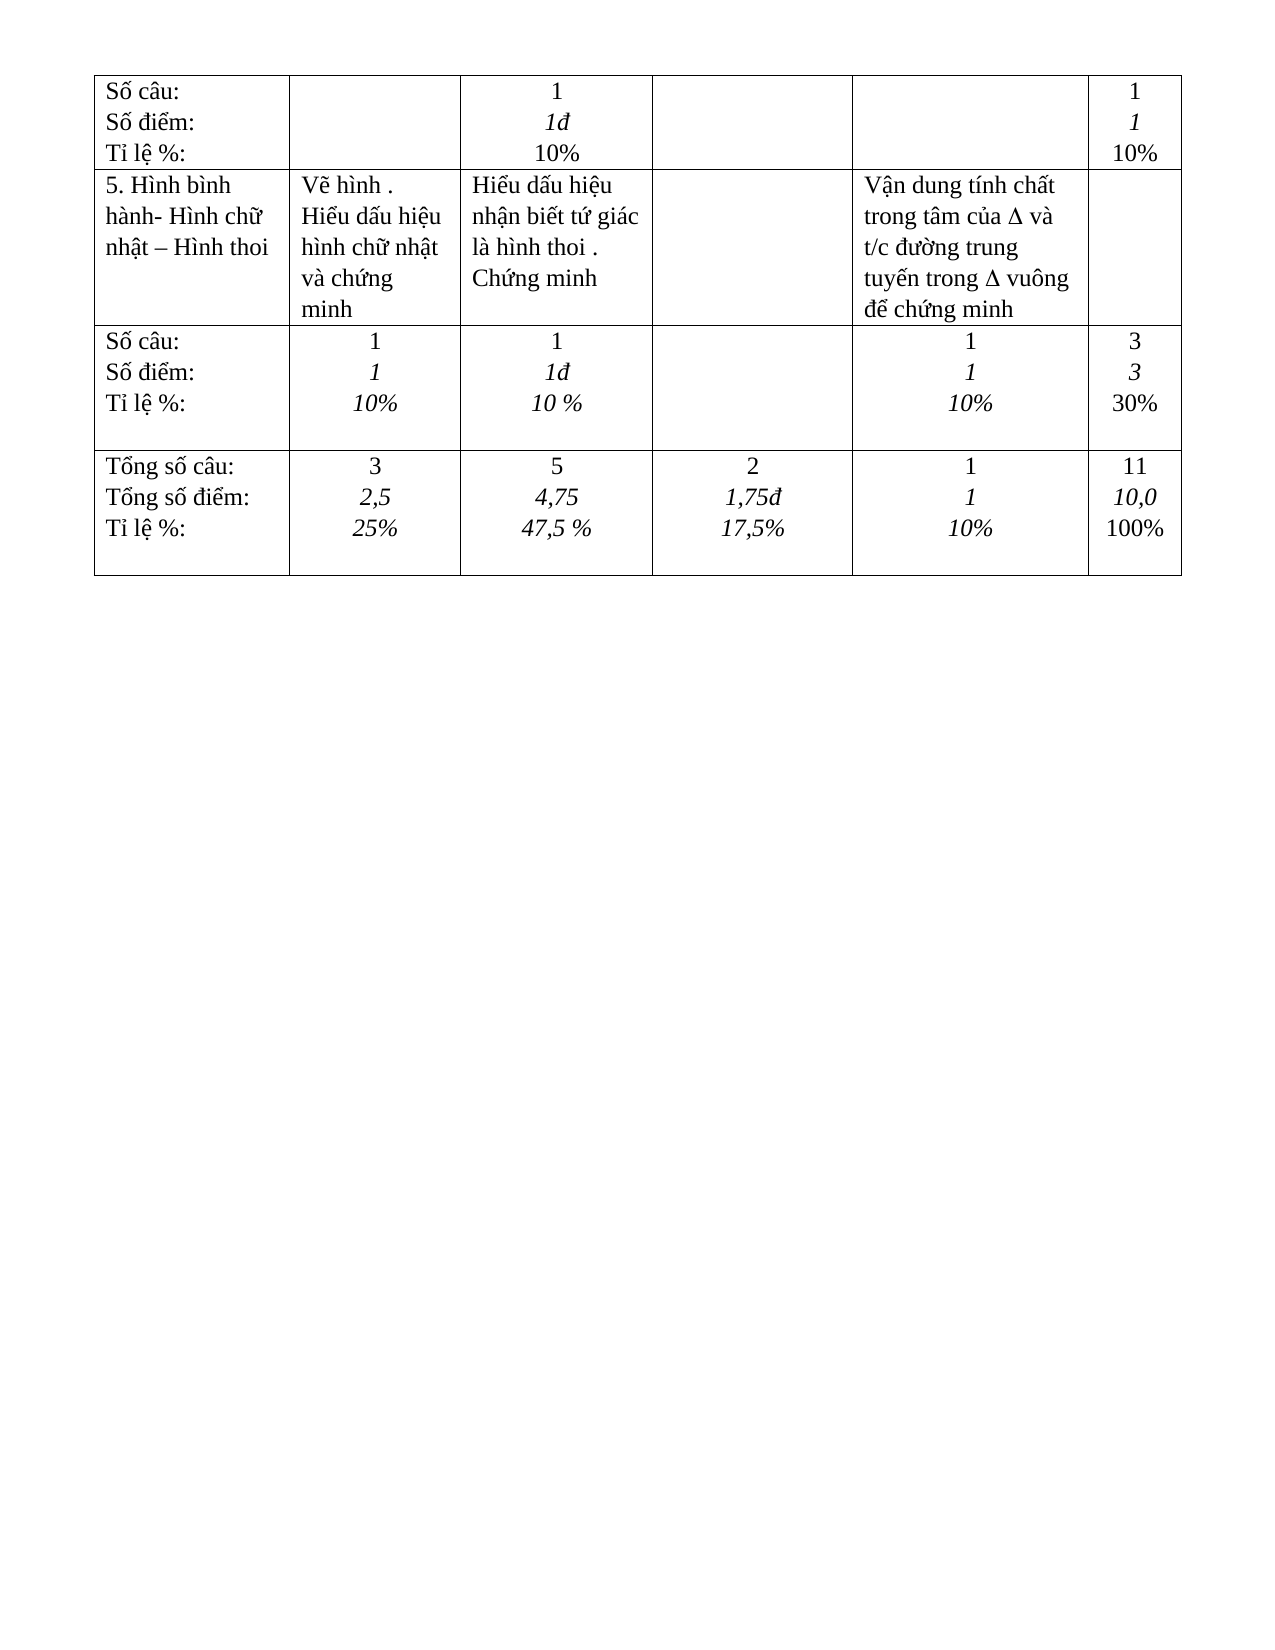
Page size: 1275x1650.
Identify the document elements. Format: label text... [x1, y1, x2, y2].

table_cell [653, 326, 852, 450]
table_cell [1089, 170, 1181, 325]
table_cell Vẽ hình . Hiểu dấu hiệu hình chữ nhật và chứng minh [290, 170, 460, 325]
table_cell 11 10,0 100% [1089, 451, 1181, 575]
table_cell 3 3 30% [1089, 326, 1181, 450]
table_cell 1 1 10% [1089, 76, 1181, 169]
table_cell 1 1đ 10% [461, 76, 652, 169]
table_cell [653, 76, 852, 169]
table_cell [290, 76, 460, 169]
table_cell [653, 170, 852, 325]
table_cell Tổng số câu: Tổng số điểm: Tỉ lệ %: [95, 451, 289, 575]
table_cell Hiểu dấu hiệu nhận biết tứ giác là hình thoi . Chứng minh [461, 170, 652, 325]
table_cell 1 1 10% [853, 326, 1088, 450]
table_cell 5 4,75 47,5 % [461, 451, 652, 575]
table_cell 3 2,5 25% [290, 451, 460, 575]
table_cell 1 1đ 10 % [461, 326, 652, 450]
table_cell 1 1 10% [290, 326, 460, 450]
table_cell Số câu: Số điểm: Tỉ lệ %: [95, 76, 289, 169]
table_cell 5. Hình bình hành- Hình chữ nhật – Hình thoi [95, 170, 289, 325]
table_cell [853, 76, 1088, 169]
table_cell 1 1 10% [853, 451, 1088, 575]
table_cell Vận dung tính chất trong tâm của và t/c đường trung tuyến trong vuông để chứng minh [853, 170, 1088, 325]
table_cell Số câu: Số điểm: Tỉ lệ %: [95, 326, 289, 450]
table_cell 2 1,75đ 17,5% [653, 451, 852, 575]
